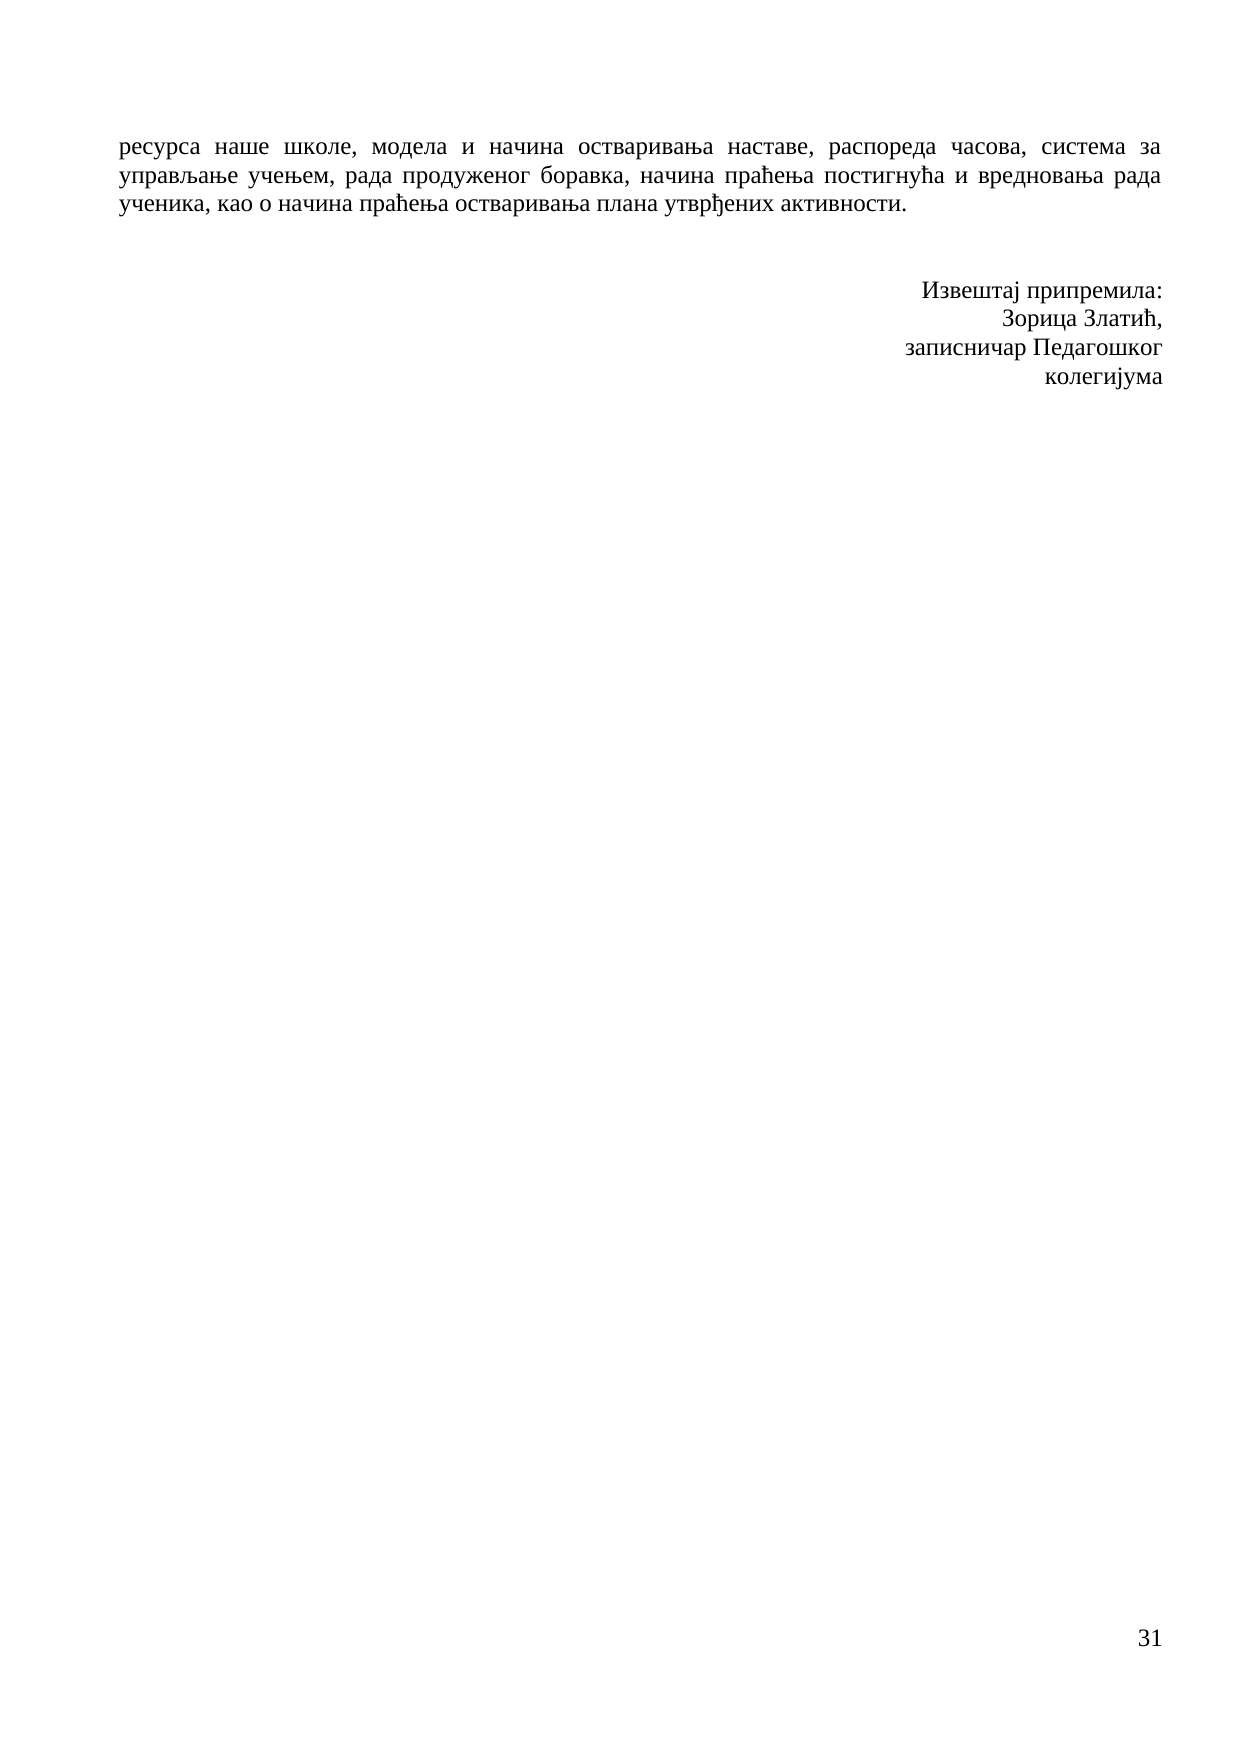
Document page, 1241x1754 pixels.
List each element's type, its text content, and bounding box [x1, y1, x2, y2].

text Зорица Златић, [718, 303, 1163, 332]
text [118, 131, 1163, 217]
text записничар Педагошког колегијума [718, 332, 1163, 390]
text Извештај припремила: [118, 275, 1163, 303]
